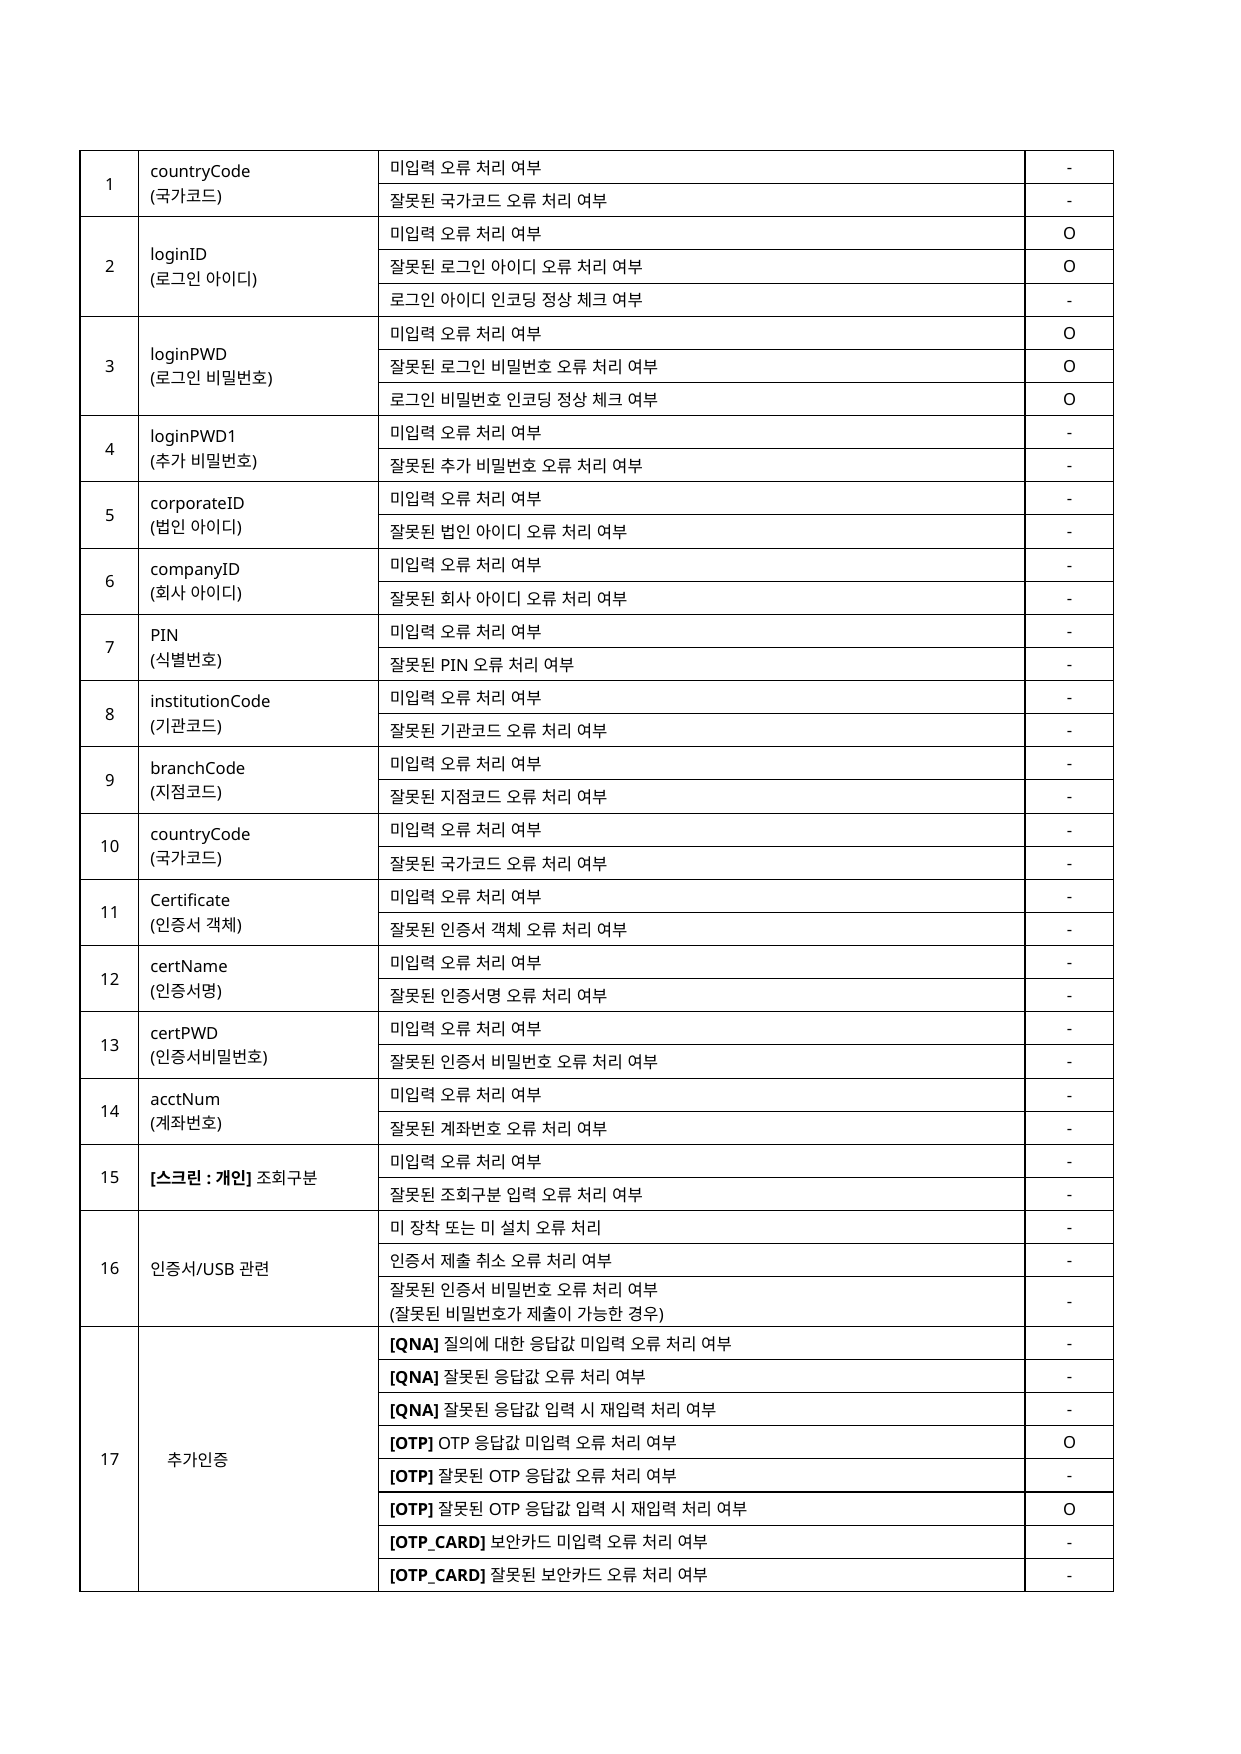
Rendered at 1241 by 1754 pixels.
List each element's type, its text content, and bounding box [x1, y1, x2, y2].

table_cell [OTP] 잘못된 OTP 응답값 입력 시 재입력 처리 여부 [379, 1493, 1024, 1524]
table_cell certName (인증서명) [139, 946, 378, 1011]
table_cell - [1026, 979, 1113, 1011]
table_cell 9 [81, 747, 138, 812]
table_cell 14 [81, 1079, 138, 1144]
table_cell 3 [81, 317, 138, 415]
table_cell 미입력 오류 처리 여부 [379, 416, 1024, 448]
table_cell [QNA] 잘못된 응답값 오류 처리 여부 [379, 1360, 1024, 1392]
table_cell - [1026, 747, 1113, 779]
table_cell 잘못된 PIN 오류 처리 여부 [379, 648, 1024, 680]
table_cell 미입력 오류 처리 여부 [379, 1079, 1024, 1111]
table_cell - [1026, 515, 1113, 547]
table_cell 잘못된 로그인 아이디 오류 처리 여부 [379, 250, 1024, 282]
table_cell Certificate (인증서 객체) [139, 880, 378, 945]
table_cell 미입력 오류 처리 여부 [379, 681, 1024, 713]
table_cell [OTP_CARD] 보안카드 미입력 오류 처리 여부 [379, 1526, 1024, 1558]
table_cell - [1026, 1244, 1113, 1276]
table_cell 잘못된 계좌번호 오류 처리 여부 [379, 1112, 1024, 1144]
table_cell - [1026, 880, 1113, 912]
table_cell - [1026, 482, 1113, 514]
table_cell - [1026, 1211, 1113, 1243]
table_cell O [1026, 350, 1113, 382]
table_cell - [1026, 1178, 1113, 1210]
table_cell loginPWD (로그인 비밀번호) [139, 317, 378, 415]
table_cell 잘못된 회사 아이디 오류 처리 여부 [379, 582, 1024, 614]
table_cell 추가인증 [139, 1327, 378, 1591]
table_cell 로그인 아이디 인코딩 정상 체크 여부 [379, 284, 1024, 316]
table_cell 잘못된 조회구분 입력 오류 처리 여부 [379, 1178, 1024, 1210]
table_cell 미입력 오류 처리 여부 [379, 747, 1024, 779]
table_cell 6 [81, 549, 138, 614]
table_cell - [1026, 615, 1113, 647]
table_cell 잘못된 국가코드 오류 처리 여부 [379, 184, 1024, 216]
table_cell 잘못된 인증서 객체 오류 처리 여부 [379, 913, 1024, 945]
table_cell O [1026, 250, 1113, 282]
table_cell loginID (로그인 아이디) [139, 217, 378, 316]
table_cell O [1026, 1426, 1113, 1458]
table_cell - [1026, 416, 1113, 448]
table_cell - [1026, 814, 1113, 846]
table_cell branchCode (지점코드) [139, 747, 378, 812]
table_cell 12 [81, 946, 138, 1011]
table_cell 잘못된 인증서명 오류 처리 여부 [379, 979, 1024, 1011]
table_cell 17 [81, 1327, 138, 1591]
table_cell [OTP] 잘못된 OTP 응답값 오류 처리 여부 [379, 1459, 1024, 1491]
table_cell companyID (회사 아이디) [139, 549, 378, 614]
table_cell - [1026, 1112, 1113, 1144]
table_cell - [1026, 946, 1113, 978]
table_cell 미입력 오류 처리 여부 [379, 482, 1024, 514]
table_cell - [1026, 913, 1113, 945]
table_cell - [1026, 1526, 1113, 1558]
table_cell - [1026, 714, 1113, 746]
table_cell countryCode (국가코드) [139, 151, 378, 216]
table_cell 미입력 오류 처리 여부 [379, 317, 1024, 349]
table_cell - [1026, 681, 1113, 713]
table_cell - [1026, 847, 1113, 879]
table_cell - [1026, 1393, 1113, 1425]
table_cell 잘못된 추가 비밀번호 오류 처리 여부 [379, 449, 1024, 481]
table_cell [OTP] OTP 응답값 미입력 오류 처리 여부 [379, 1426, 1024, 1458]
table_cell 잘못된 국가코드 오류 처리 여부 [379, 847, 1024, 879]
table_cell 미입력 오류 처리 여부 [379, 217, 1024, 249]
table_cell 16 [81, 1211, 138, 1326]
table_cell countryCode (국가코드) [139, 814, 378, 879]
table_cell - [1026, 1559, 1113, 1591]
table_cell - [1026, 582, 1113, 614]
table_cell - [1026, 1012, 1113, 1044]
table_cell - [1026, 1327, 1113, 1359]
table_cell O [1026, 217, 1113, 249]
table_cell 인증서/USB 관련 [139, 1211, 378, 1326]
table_cell [QNA] 질의에 대한 응답값 미입력 오류 처리 여부 [379, 1327, 1024, 1359]
table_cell - [1026, 780, 1113, 812]
table_cell 잘못된 인증서 비밀번호 오류 처리 여부 (잘못된 비밀번호가 제출이 가능한 경우) [379, 1277, 1024, 1326]
table_cell - [1026, 284, 1113, 316]
table_cell - [1026, 151, 1113, 183]
table_cell 로그인 비밀번호 인코딩 정상 체크 여부 [379, 383, 1024, 415]
table_cell - [1026, 449, 1113, 481]
table_cell acctNum (계좌번호) [139, 1079, 378, 1144]
table_cell - [1026, 1045, 1113, 1077]
table_cell institutionCode (기관코드) [139, 681, 378, 746]
table_cell O [1026, 383, 1113, 415]
table_cell - [1026, 184, 1113, 216]
table_cell 2 [81, 217, 138, 316]
table_cell - [1026, 1079, 1113, 1111]
table_cell 미입력 오류 처리 여부 [379, 1012, 1024, 1044]
table_cell 13 [81, 1012, 138, 1077]
table_cell 미입력 오류 처리 여부 [379, 151, 1024, 183]
table_cell [QNA] 잘못된 응답값 입력 시 재입력 처리 여부 [379, 1393, 1024, 1425]
table_cell [OTP_CARD] 잘못된 보안카드 오류 처리 여부 [379, 1559, 1024, 1591]
table_cell 10 [81, 814, 138, 879]
table_cell 미입력 오류 처리 여부 [379, 615, 1024, 647]
table_cell 미입력 오류 처리 여부 [379, 946, 1024, 978]
table_cell 잘못된 법인 아이디 오류 처리 여부 [379, 515, 1024, 547]
table_cell O [1026, 317, 1113, 349]
table_cell 잘못된 로그인 비밀번호 오류 처리 여부 [379, 350, 1024, 382]
table_cell corporateID (법인 아이디) [139, 482, 378, 547]
table_cell 8 [81, 681, 138, 746]
table_cell 인증서 제출 취소 오류 처리 여부 [379, 1244, 1024, 1276]
table_cell 잘못된 지점코드 오류 처리 여부 [379, 780, 1024, 812]
table_cell - [1026, 1360, 1113, 1392]
table_cell 미입력 오류 처리 여부 [379, 814, 1024, 846]
table_cell O [1026, 1493, 1113, 1524]
table_cell - [1026, 1145, 1113, 1177]
table_cell [스크린 : 개인] 조회구분 [139, 1145, 378, 1210]
table_cell 5 [81, 482, 138, 547]
table_cell 잘못된 기관코드 오류 처리 여부 [379, 714, 1024, 746]
table_cell 11 [81, 880, 138, 945]
table_cell PIN (식별번호) [139, 615, 378, 680]
table_cell 7 [81, 615, 138, 680]
table_cell 1 [81, 151, 138, 216]
table_cell - [1026, 1277, 1113, 1326]
table_cell - [1026, 549, 1113, 581]
table_cell 미입력 오류 처리 여부 [379, 549, 1024, 581]
table_cell loginPWD1 (추가 비밀번호) [139, 416, 378, 481]
table_cell 미 장착 또는 미 설치 오류 처리 [379, 1211, 1024, 1243]
table_cell 15 [81, 1145, 138, 1210]
table_cell - [1026, 648, 1113, 680]
table_cell 미입력 오류 처리 여부 [379, 880, 1024, 912]
table_cell certPWD (인증서비밀번호) [139, 1012, 378, 1077]
table_cell 잘못된 인증서 비밀번호 오류 처리 여부 [379, 1045, 1024, 1077]
table_cell 4 [81, 416, 138, 481]
table_cell 미입력 오류 처리 여부 [379, 1145, 1024, 1177]
table_cell - [1026, 1459, 1113, 1491]
